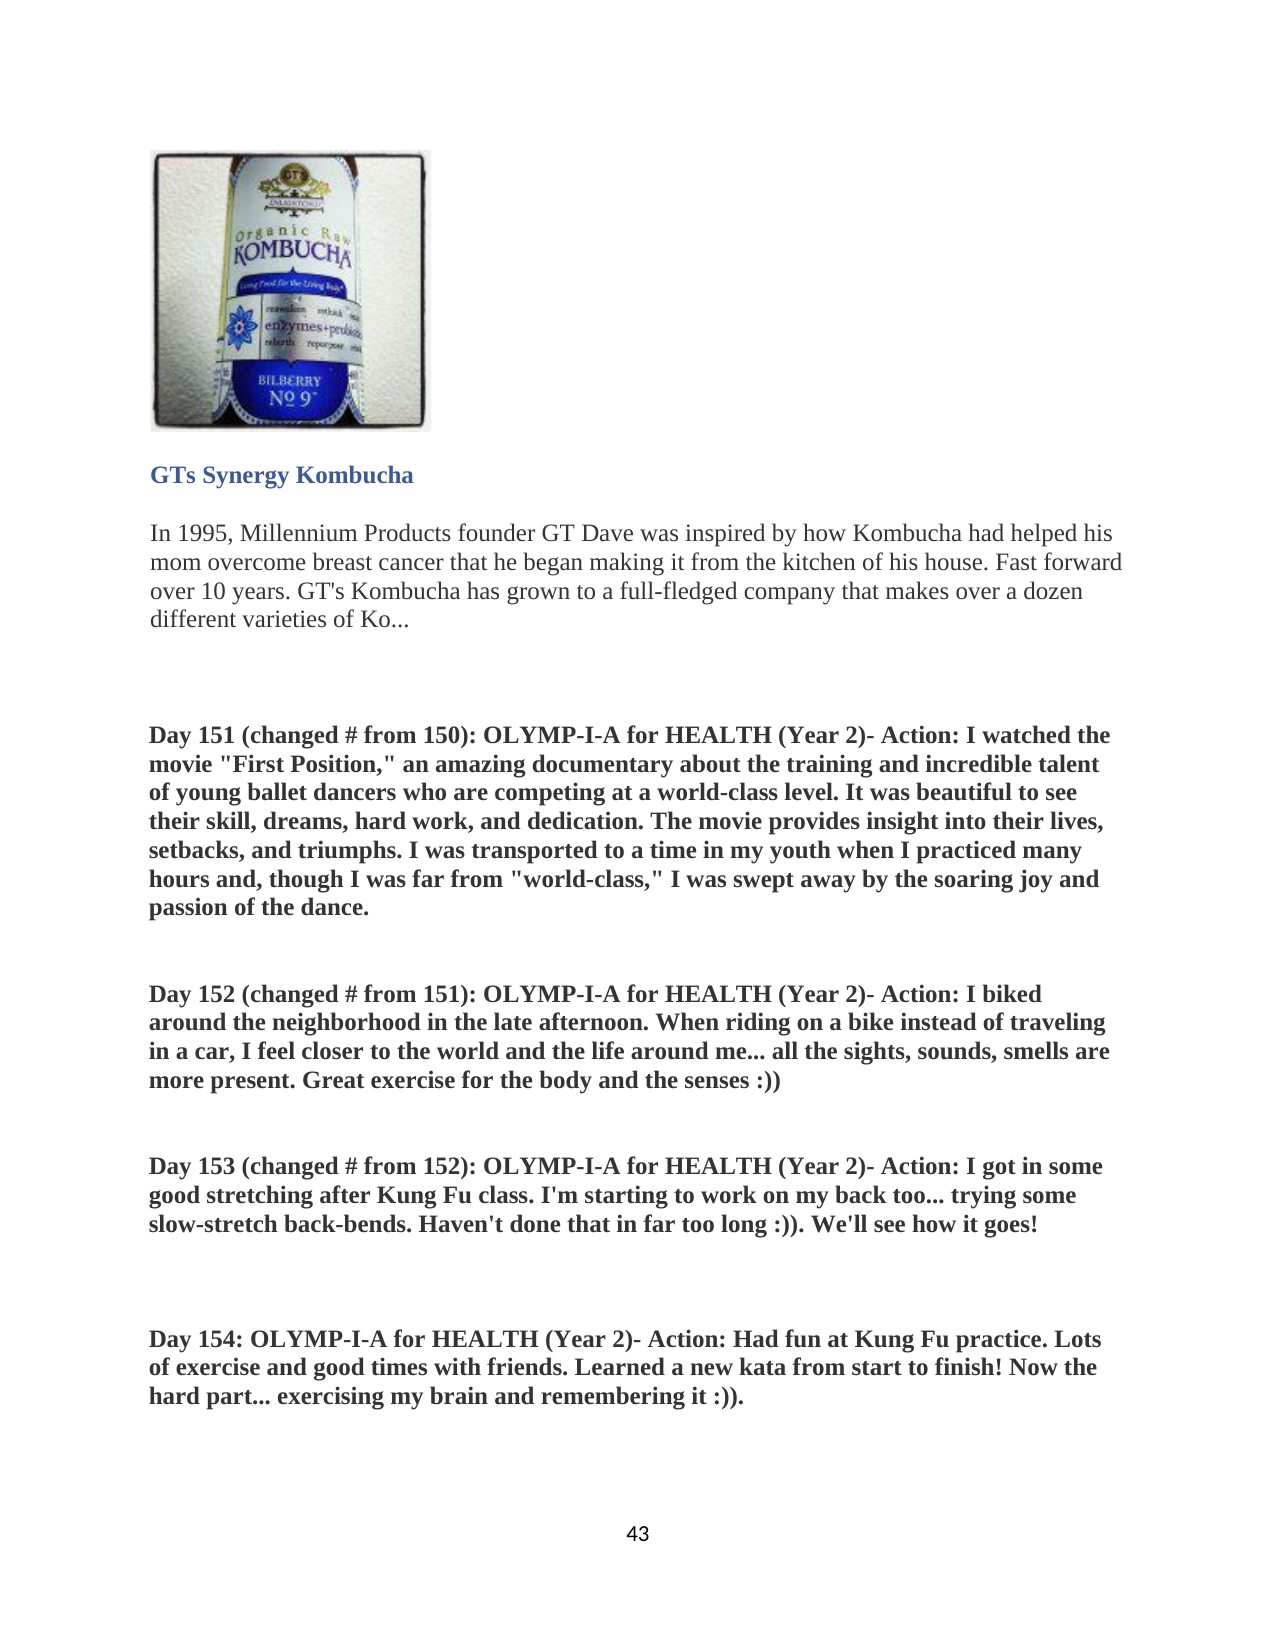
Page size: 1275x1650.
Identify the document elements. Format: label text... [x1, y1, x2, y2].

picture [150, 150, 432, 432]
text Day 152 (changed # from 151): OLYMP-I-A for HEALTH (Year 2)- Action: I biked around the neighborhood in the late afternoon. When riding on a bike instead of traveling in a car, I feel closer to the world and the life around me... all the sights, sounds, smells are more present. Great exercise for the body and the senses :)) [148, 979, 1125, 1094]
text In 1995, Millennium Products founder GT Dave was inspired by how Kombucha had helped his mom overcome breast cancer that he began making it from the kitchen of his house. Fast forward over 10 years. GT's Kombucha has grown to a full-fledged company that makes over a dozen different varieties of Ko... [150, 518, 1125, 633]
text Day 154: OLYMP-I-A for HEALTH (Year 2)- Action: Had fun at Kung Fu practice. Lots of exercise and good times with friends. Learned a new kata from start to finish! Now the hard part... exercising my brain and remembering it :)). [148, 1324, 1125, 1410]
text Day 153 (changed # from 152): OLYMP-I-A for HEALTH (Year 2)- Action: I got in some good stretching after Kung Fu class. I'm starting to work on my back too... trying some slow-stretch back-bends. Haven't done that in far too long :)). We'll see how it goes! [148, 1151, 1125, 1237]
text Day 151 (changed # from 150): OLYMP-I-A for HEALTH (Year 2)- Action: I watched the movie "First Position," an amazing documentary about the training and incredible talent of young ballet dancers who are competing at a world-class level. It was beautiful to see their skill, dreams, hard work, and dedication. The movie provides insight into their lives, setbacks, and triumphs. I was transported to a time in my youth when I practiced many hours and, though I was far from "world-class," I was swept away by the soaring joy and passion of the dance. [148, 720, 1125, 921]
text GTs Synergy Kombucha [150, 460, 1125, 489]
